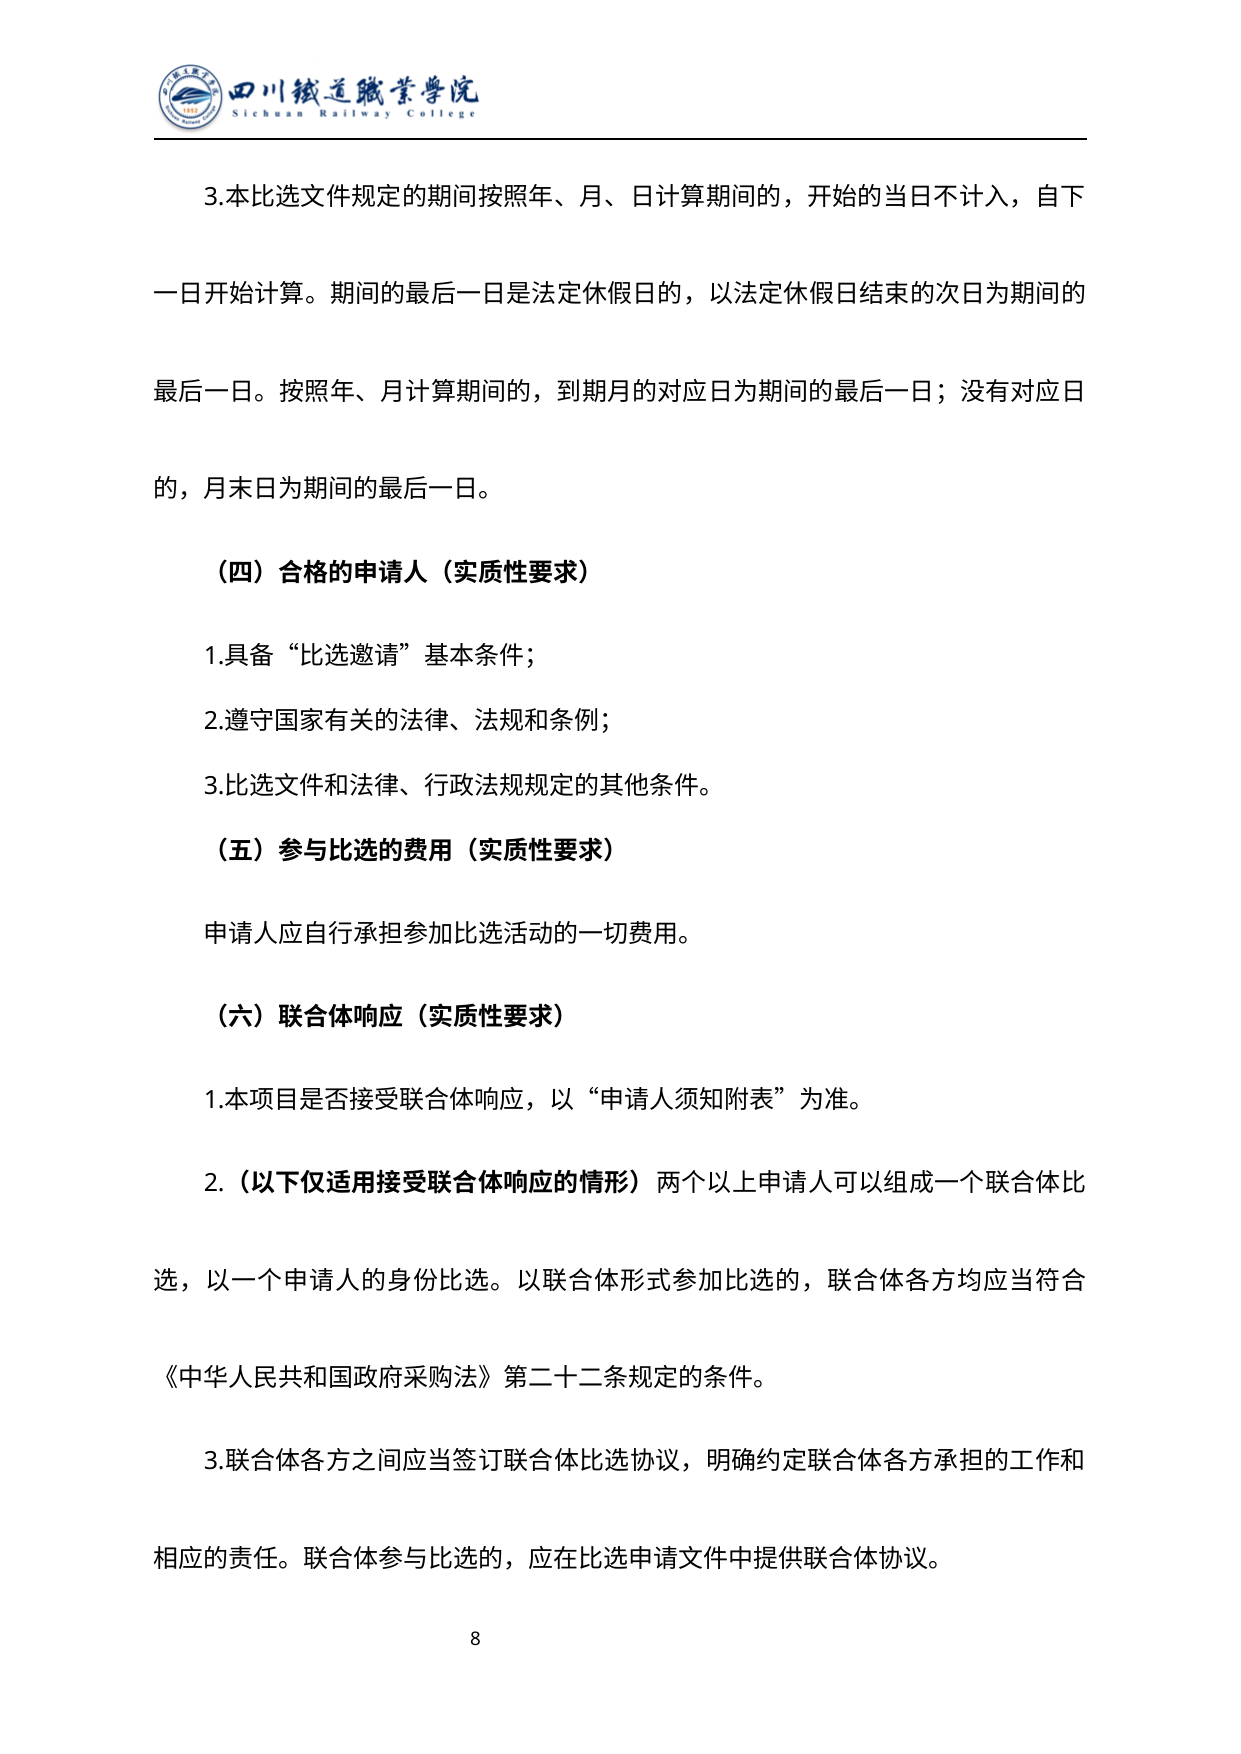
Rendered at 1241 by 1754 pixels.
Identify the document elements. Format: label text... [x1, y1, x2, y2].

text 申请人应自行承担参加比选活动的一切费用。 [153, 899, 1087, 964]
text 3.比选文件和法律、行政法规规定的其他条件。 [153, 751, 1087, 816]
text 2.遵守国家有关的法律、法规和条例； [153, 686, 1087, 751]
text （五）参与比选的费用（实质性要求） [153, 816, 1087, 881]
picture [153, 59, 485, 136]
text 1.本项目是否接受联合体响应，以“申请人须知附表”为准。 [153, 1065, 1087, 1130]
text 3.联合体各方之间应当签订联合体比选协议，明确约定联合体各方承担的工作和相应的责任。联合体参与比选的，应在比选申请文件中提供联合体协议。 [153, 1426, 1087, 1589]
text 2.（以下仅适用接受联合体响应的情形）两个以上申请人可以组成一个联合体比选，以一个申请人的身份比选。以联合体形式参加比选的，联合体各方均应当符合《中华人民共和国政府采购法》第二十二条规定的条件。 [153, 1148, 1087, 1408]
text （四）合格的申请人（实质性要求） [153, 538, 1087, 603]
text 3.本比选文件规定的期间按照年、月、日计算期间的，开始的当日不计入，自下一日开始计算。期间的最后一日是法定休假日的，以法定休假日结束的次日为期间的最后一日。按照年、月计算期间的，到期月的对应日为期间的最后一日；没有对应日的，月末日为期间的最后一日。 [153, 162, 1087, 519]
text （六）联合体响应（实质性要求） [153, 982, 1087, 1047]
text 1.具备“比选邀请”基本条件； [153, 621, 1087, 686]
